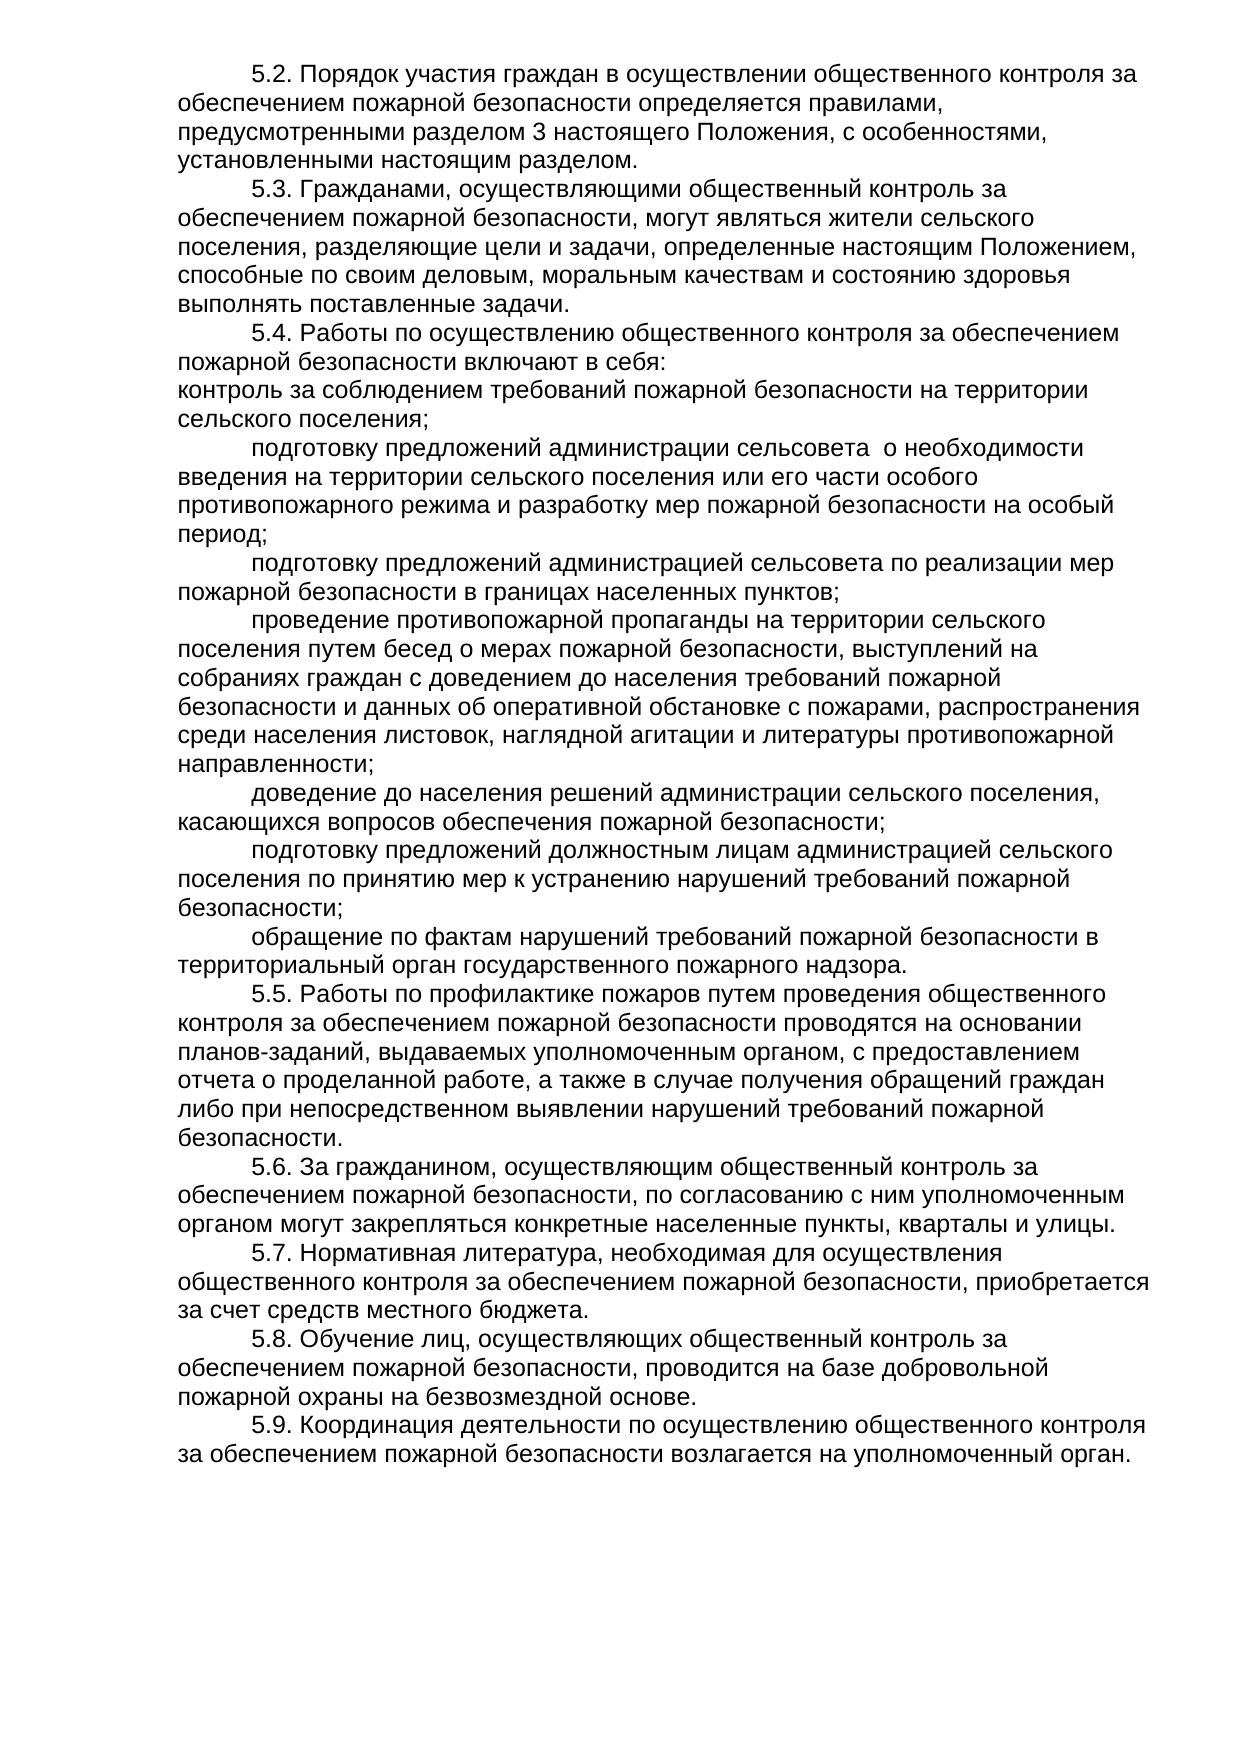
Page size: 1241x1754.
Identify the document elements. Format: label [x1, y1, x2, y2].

text [177, 59, 1162, 1468]
